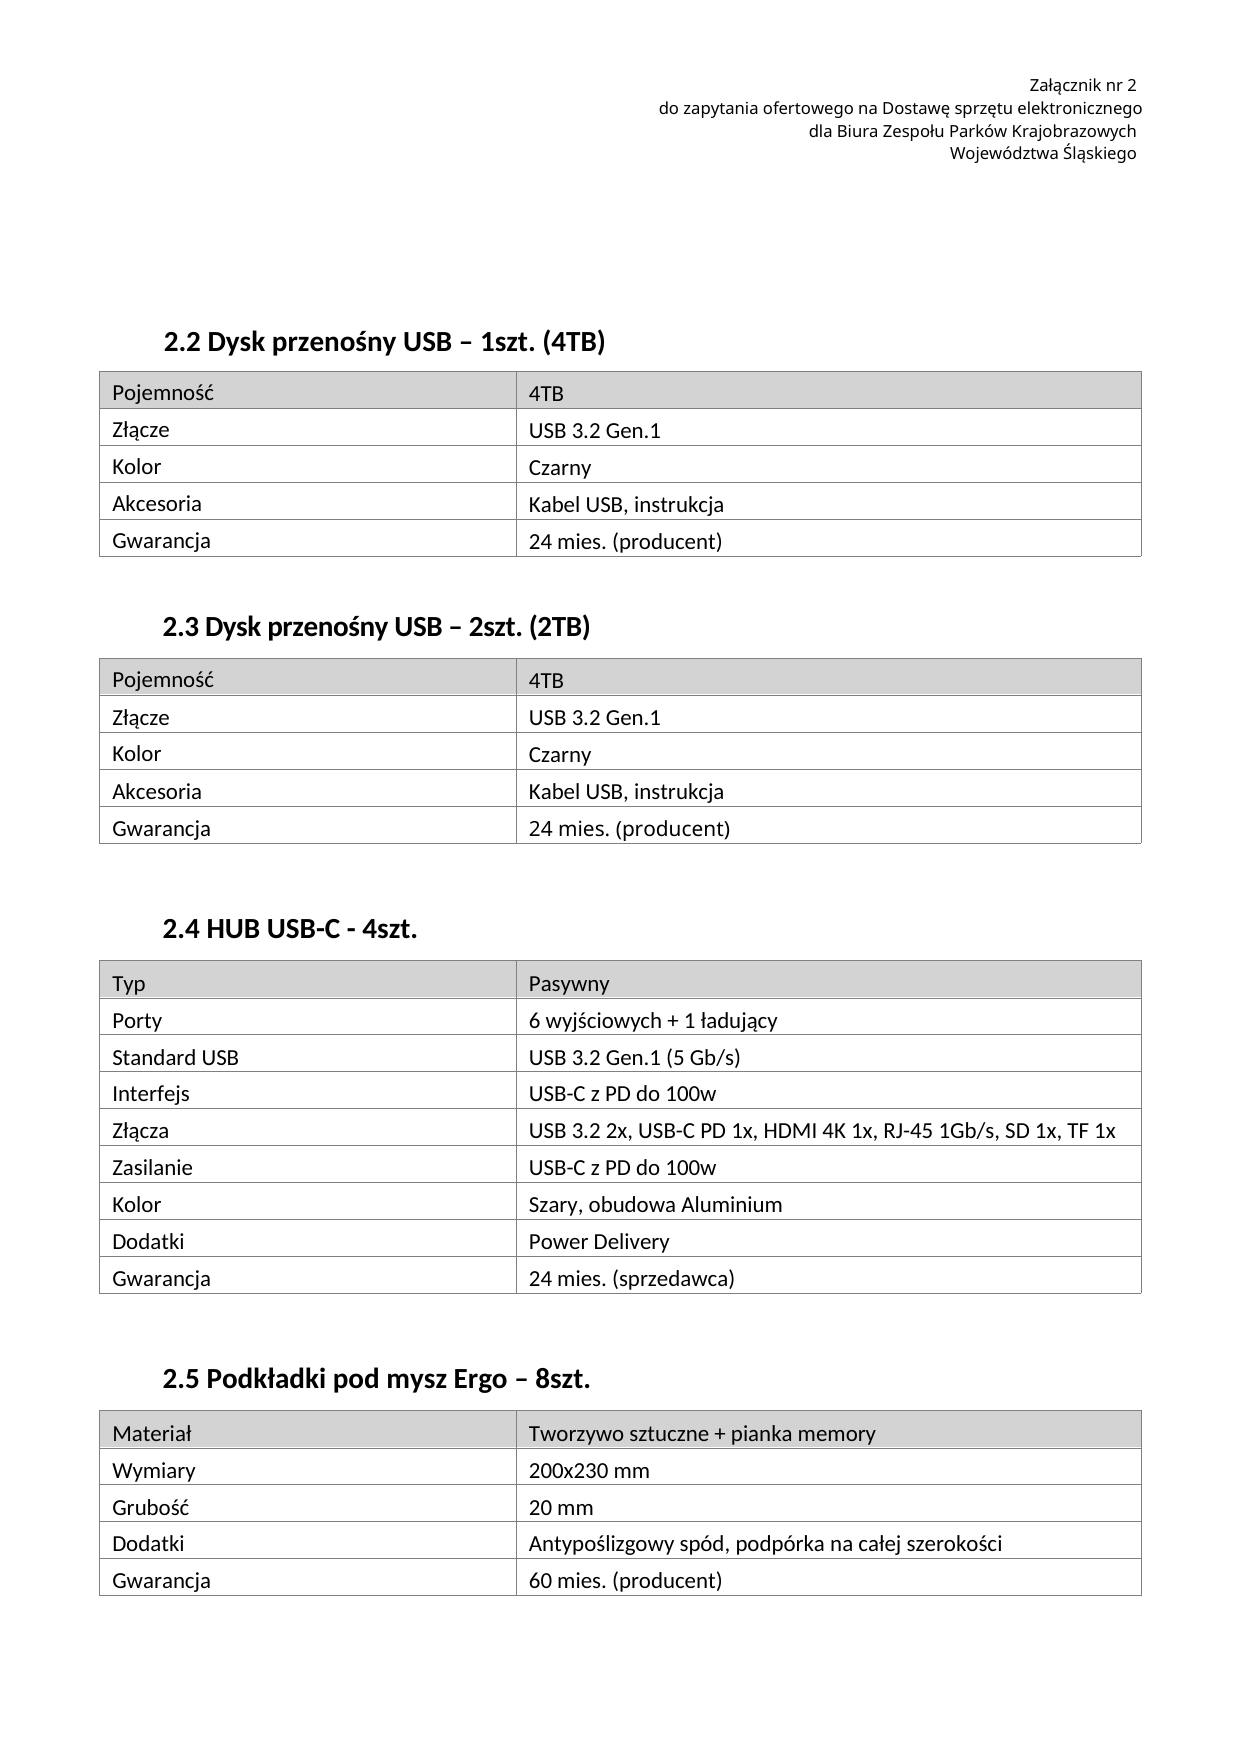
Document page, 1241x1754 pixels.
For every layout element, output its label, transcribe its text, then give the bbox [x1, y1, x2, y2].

table_cell Gwarancja [100, 1559, 516, 1595]
table_cell Dodatki [100, 1220, 516, 1256]
table_cell Grubość [100, 1485, 516, 1521]
table_header 4TB [517, 372, 1141, 408]
text 2.5 Podkładki pod mysz Ergo – 8szt. [162, 1360, 1240, 1396]
table_cell USB 3.2 Gen.1 [517, 409, 1141, 444]
table_cell Czarny [517, 733, 1141, 768]
table_cell Antypoślizgowy spód, podpórka na całej szerokości [517, 1522, 1141, 1558]
table_cell Złącze [100, 696, 516, 732]
table_cell USB 3.2 Gen.1 (5 Gb/s) [517, 1035, 1141, 1071]
text 2.4 HUB USB-C - 4szt. [162, 910, 1240, 946]
table_header Pasywny [517, 961, 1141, 997]
table_cell Kolor [100, 1183, 516, 1219]
table_cell Porty [100, 999, 516, 1034]
table_cell 24 mies. (producent) [517, 807, 1141, 842]
table_cell Akcesoria [100, 770, 516, 806]
table_cell Power Delivery [517, 1220, 1141, 1256]
table_header Materiał [100, 1411, 516, 1447]
table_cell Standard USB [100, 1035, 516, 1071]
table_cell Czarny [517, 446, 1141, 482]
table_cell Złącze [100, 409, 516, 444]
table_cell Gwarancja [100, 520, 516, 556]
table_header Pojemność [100, 659, 516, 694]
table_cell USB-C z PD do 100w [517, 1146, 1141, 1182]
table_cell USB 3.2 Gen.1 [517, 696, 1141, 732]
table_cell Szary, obudowa Aluminium [517, 1183, 1141, 1219]
table_cell 200x230 mm [517, 1449, 1141, 1484]
table_cell USB-C z PD do 100w [517, 1072, 1141, 1108]
table_cell 24 mies. (sprzedawca) [517, 1257, 1141, 1292]
table_cell 60 mies. (producent) [517, 1559, 1141, 1595]
table_cell 20 mm [517, 1485, 1141, 1521]
table_cell Akcesoria [100, 483, 516, 518]
table_cell Gwarancja [100, 807, 516, 842]
table_cell Dodatki [100, 1522, 516, 1558]
table_cell Kolor [100, 733, 516, 768]
table_header Typ [100, 961, 516, 997]
table_cell USB 3.2 2x, USB-C PD 1x, HDMI 4K 1x, RJ-45 1Gb/s, SD 1x, TF 1x [517, 1109, 1141, 1145]
table_header Tworzywo sztuczne + pianka memory [517, 1411, 1141, 1447]
text 2.3 Dysk przenośny USB – 2szt. (2TB) [162, 608, 1240, 643]
table_cell Wymiary [100, 1449, 516, 1484]
table_cell Kabel USB, instrukcja [517, 770, 1141, 806]
table_cell Interfejs [100, 1072, 516, 1108]
table_header Pojemność [100, 372, 516, 408]
table_cell Gwarancja [100, 1257, 516, 1292]
table_cell Kabel USB, instrukcja [517, 483, 1141, 518]
table_cell Zasilanie [100, 1146, 516, 1182]
table_cell 24 mies. (producent) [517, 520, 1141, 556]
text 2.2 Dysk przenośny USB – 1szt. (4TB) [163, 323, 1240, 358]
table_cell Kolor [100, 446, 516, 482]
table_header 4TB [517, 659, 1141, 694]
table_cell 6 wyjściowych + 1 ładujący [517, 999, 1141, 1034]
table_cell Złącza [100, 1109, 516, 1145]
